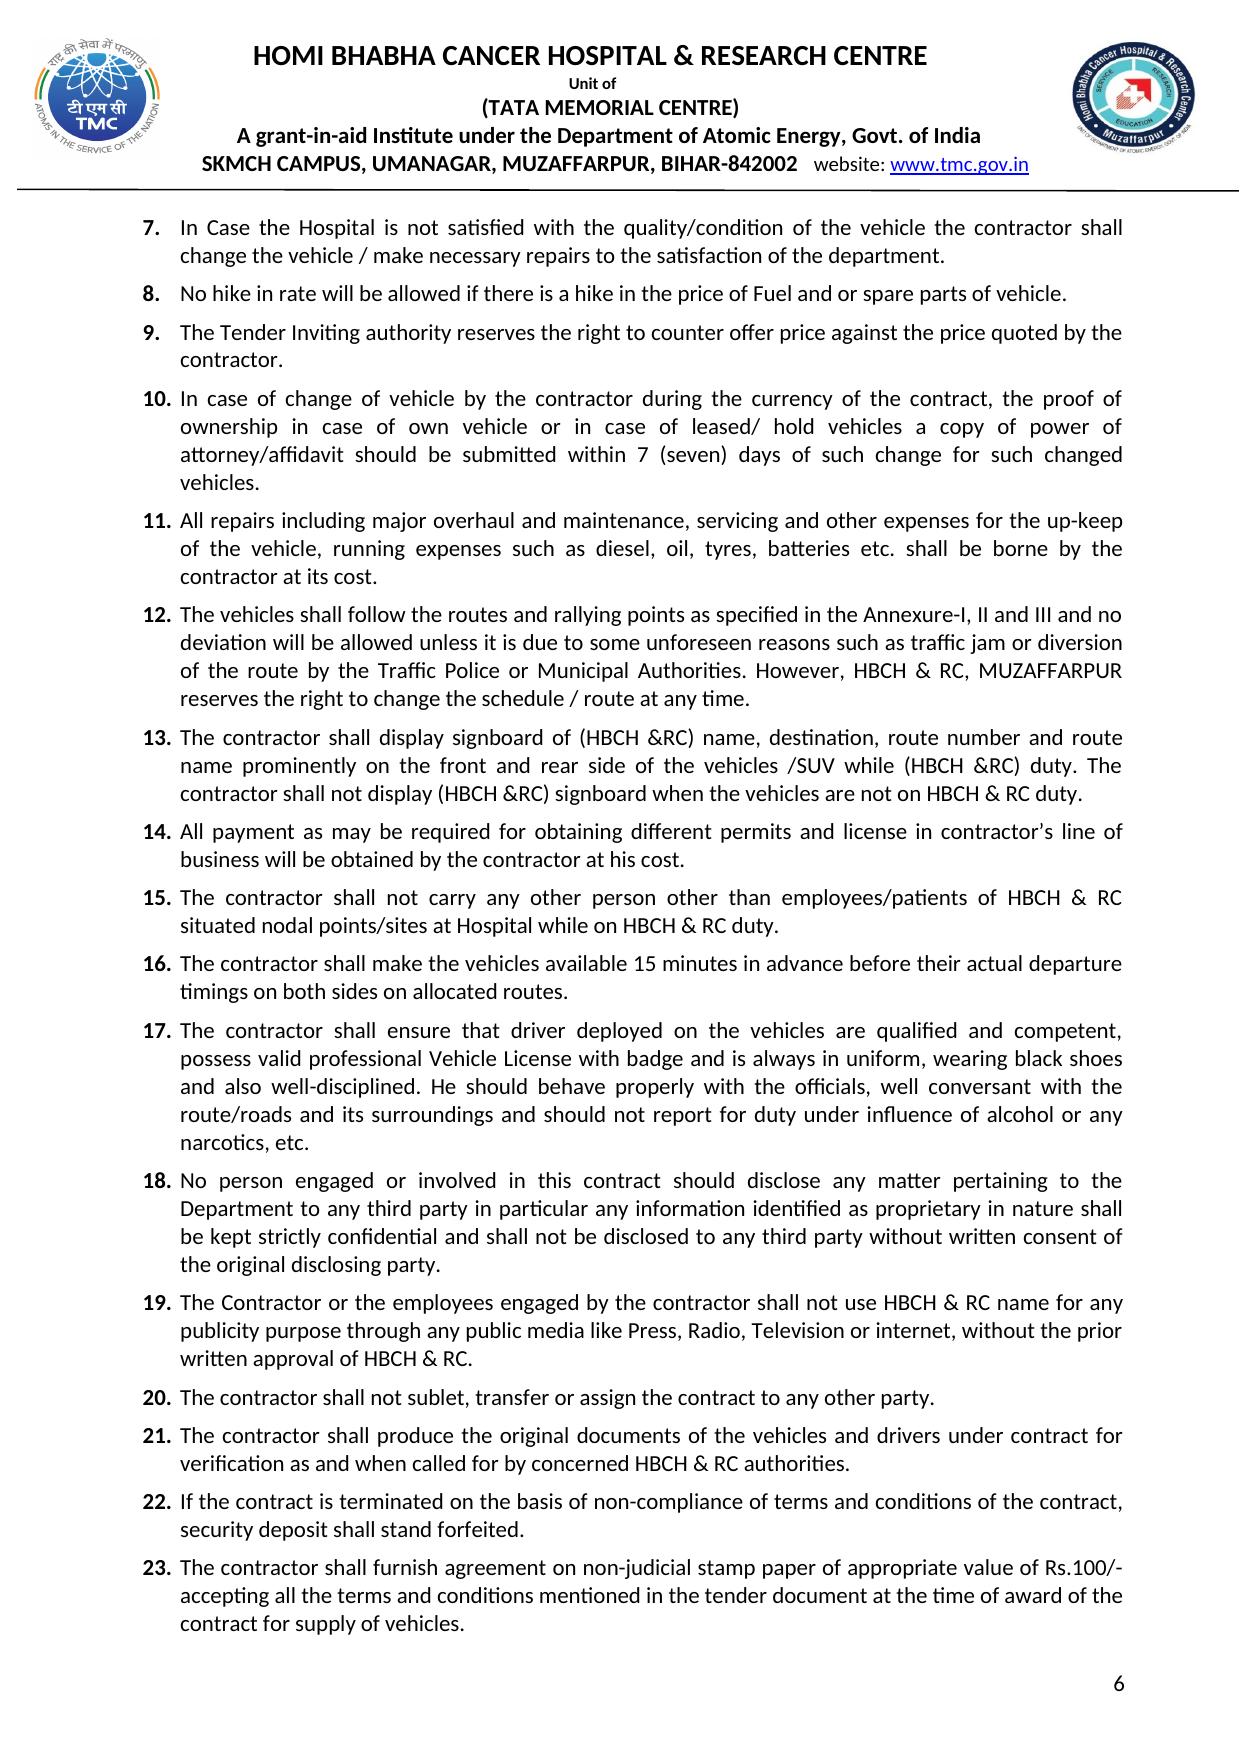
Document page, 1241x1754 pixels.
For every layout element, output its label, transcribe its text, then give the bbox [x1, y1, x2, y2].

picture [32, 37, 161, 158]
list The contractor shall ensure that driver deployed on the vehicles are qualified and competent, possess valid professional Vehicle License with badge and is always in uniform, wearing black shoes and also well-disciplined. He should behave properly with the officials, well conversant with the route/roads and its surroundings and should not report for duty under influence of alcohol or any narcotics, etc. [142, 1016, 1125, 1156]
list The contractor shall make the vehicles available 15 minutes in advance before their actual departure timings on both sides on allocated routes. [142, 949, 1125, 1006]
list No hike in rate will be allowed if there is a hike in the price of Fuel and or spare parts of vehicle. [142, 279, 1125, 307]
list In Case the Hospital is not satisfied with the quality/condition of the vehicle the contractor shall change the vehicle / make necessary repairs to the satisfaction of the department. [142, 213, 1125, 269]
list If the contract is terminated on the basis of non-compliance of terms and conditions of the contract, security deposit shall stand forfeited. [142, 1487, 1125, 1543]
list In case of change of vehicle by the contractor during the currency of the contract, the proof of ownership in case of own vehicle or in case of leased/ hold vehicles a copy of power of attorney/affidavit should be submitted within 7 (seven) days of such change for such changed vehicles. [142, 384, 1125, 496]
list The contractor shall not carry any other person other than employees/patients of HBCH & RC situated nodal points/sites at Hospital while on HBCH & RC duty. [142, 883, 1125, 939]
list The contractor shall furnish agreement on non-judicial stamp paper of appropriate value of Rs.100/- accepting all the terms and conditions mentioned in the tender document at the time of award of the contract for supply of vehicles. [142, 1553, 1125, 1637]
list The contractor shall display signboard of (HBCH &RC) name, destination, route number and route name prominently on the front and rear side of the vehicles /SUV while (HBCH &RC) duty. The contractor shall not display (HBCH &RC) signboard when the vehicles are not on HBCH & RC duty. [142, 723, 1125, 807]
list The Contractor or the employees engaged by the contractor shall not use HBCH & RC name for any publicity purpose through any public media like Press, Radio, Television or internet, without the prior written approval of HBCH & RC. [142, 1288, 1125, 1372]
list The Tender Inviting authority reserves the right to counter offer price against the price quoted by the contractor. [142, 318, 1125, 374]
list The vehicles shall follow the routes and rallying points as specified in the Annexure-I, II and III and no deviation will be allowed unless it is due to some unforeseen reasons such as traffic jam or diversion of the route by the Traffic Police or Municipal Authorities. However, HBCH & RC, MUZAFFARPUR reserves the right to change the schedule / route at any time. [142, 600, 1125, 712]
picture [1062, 37, 1202, 157]
list All repairs including major overhaul and maintenance, servicing and other expenses for the up-keep of the vehicle, running expenses such as diesel, oil, tyres, batteries etc. shall be borne by the contractor at its cost. [142, 506, 1125, 590]
list The contractor shall not sublet, transfer or assign the contract to any other party. [142, 1383, 1125, 1411]
list The contractor shall produce the original documents of the vehicles and drivers under contract for verification as and when called for by concerned HBCH & RC authorities. [142, 1421, 1125, 1477]
list All payment as may be required for obtaining different permits and license in contractor’s line of business will be obtained by the contractor at his cost. [142, 817, 1125, 873]
list No person engaged or involved in this contract should disclose any matter pertaining to the Department to any third party in particular any information identified as proprietary in nature shall be kept strictly confidential and shall not be disclosed to any third party without written consent of the original disclosing party. [142, 1166, 1125, 1278]
